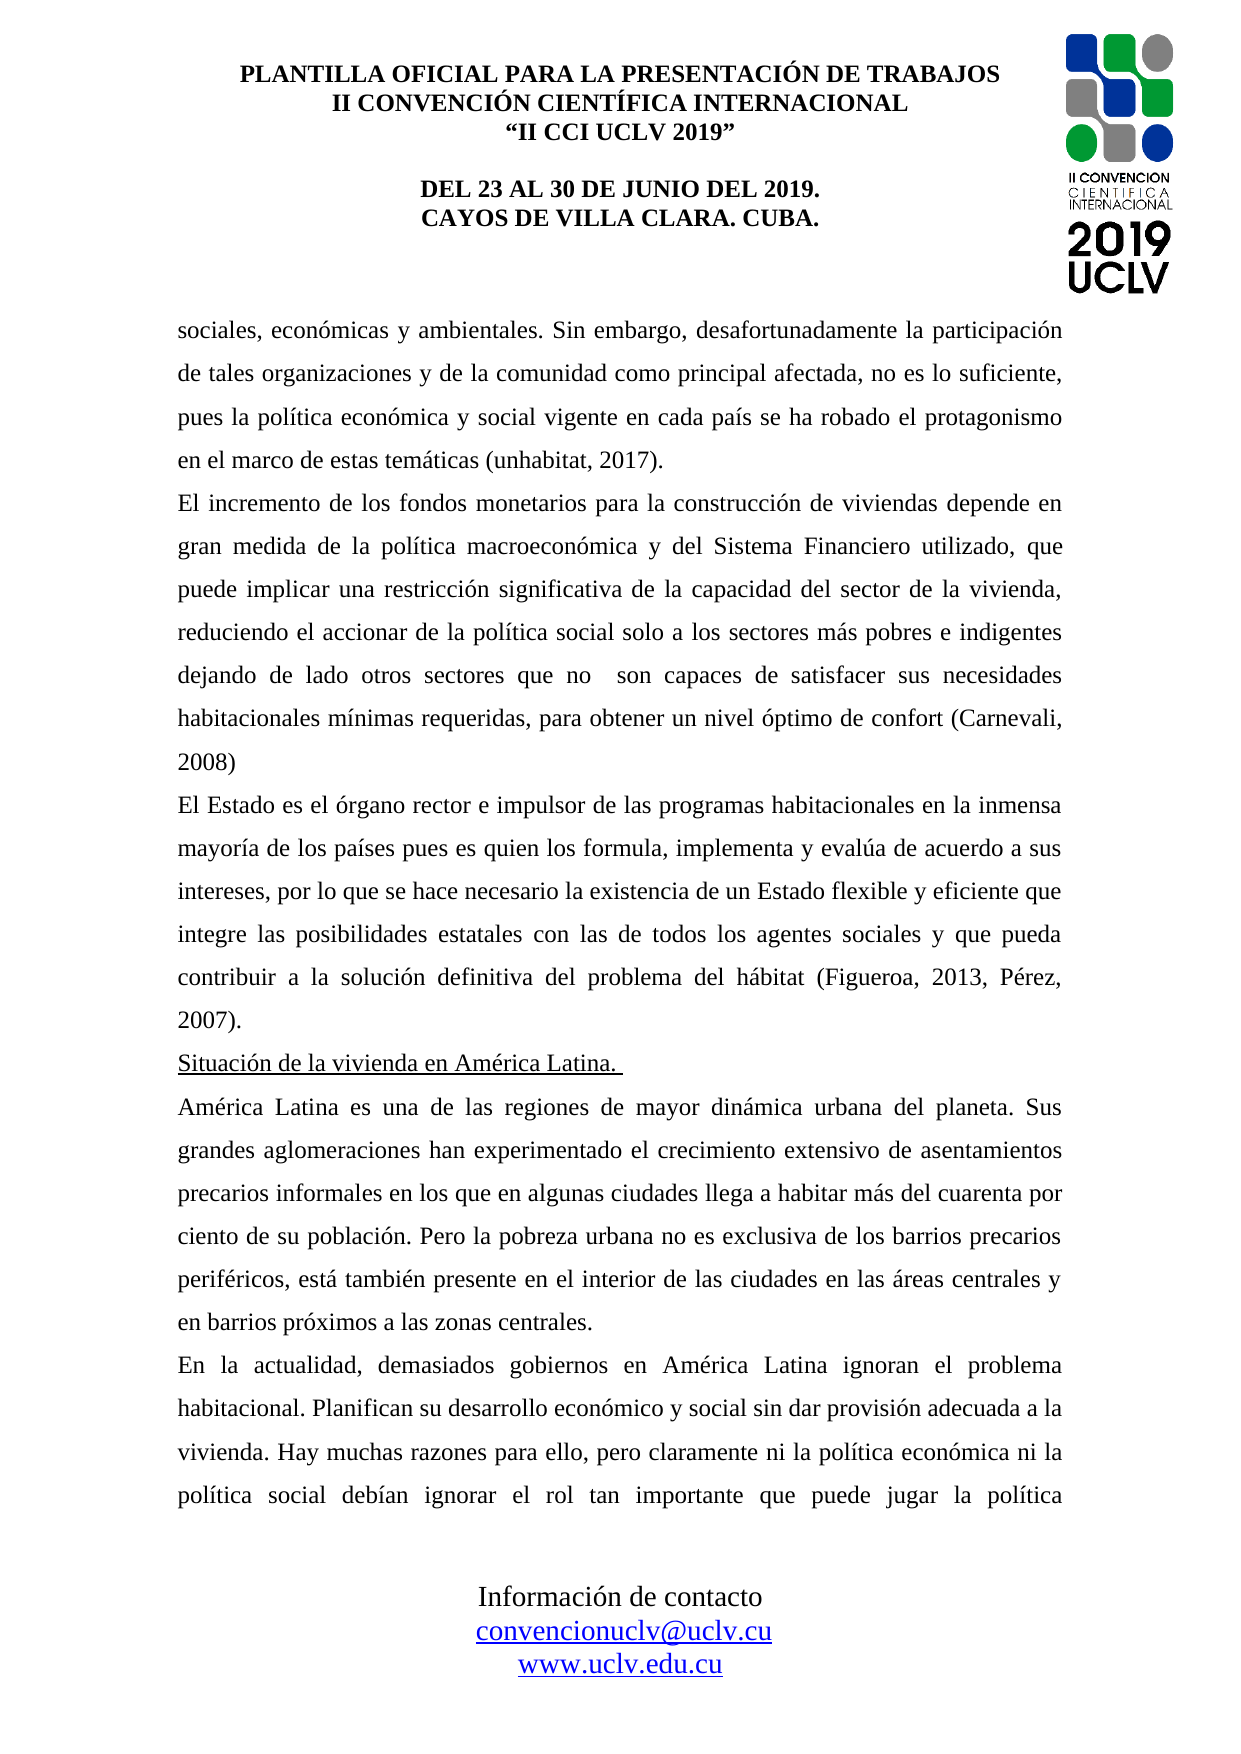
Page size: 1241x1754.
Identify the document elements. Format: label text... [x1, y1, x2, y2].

picture [1061, 31, 1182, 303]
text El incremento de los fondos monetarios para la construcción de viviendas depende en gran medida de la política macroeconómica y del Sistema Financiero utilizado, que puede implicar una restricción significativa de la capacidad del sector de la vivienda, reduciendo el accionar de la política social solo a los sectores más pobres e indigentes dejando de lado otros sectores que no son capaces de satisfacer sus necesidades habitacionales mínimas requeridas, para obtener un nivel óptimo de confort (Carnevali, 2008) [177, 488, 1063, 775]
text América Latina es una de las regiones de mayor dinámica urbana del planeta. Sus grandes aglomeraciones han experimentado el crecimiento extensivo de asentamientos precarios informales en los que en algunas ciudades llega a habitar más del cuarenta por ciento de su población. Pero la pobreza urbana no es exclusiva de los barrios precarios periféricos, está también presente en el interior de las ciudades en las áreas centrales y en barrios próximos a las zonas centrales. [177, 1092, 1063, 1336]
text El Estado es el órgano rector e impulsor de las programas habitacionales en la inmensa mayoría de los países pues es quien los formula, implementa y evalúa de acuerdo a sus intereses, por lo que se hace necesario la existencia de un Estado flexible y eficiente que integre las posibilidades estatales con las de todos los agentes sociales y que pueda contribuir a la solución definitiva del problema del hábitat (Figueroa, 2013, Pérez, 2007). [177, 790, 1063, 1034]
text Situación de la vivienda en América Latina. [177, 1048, 1063, 1077]
